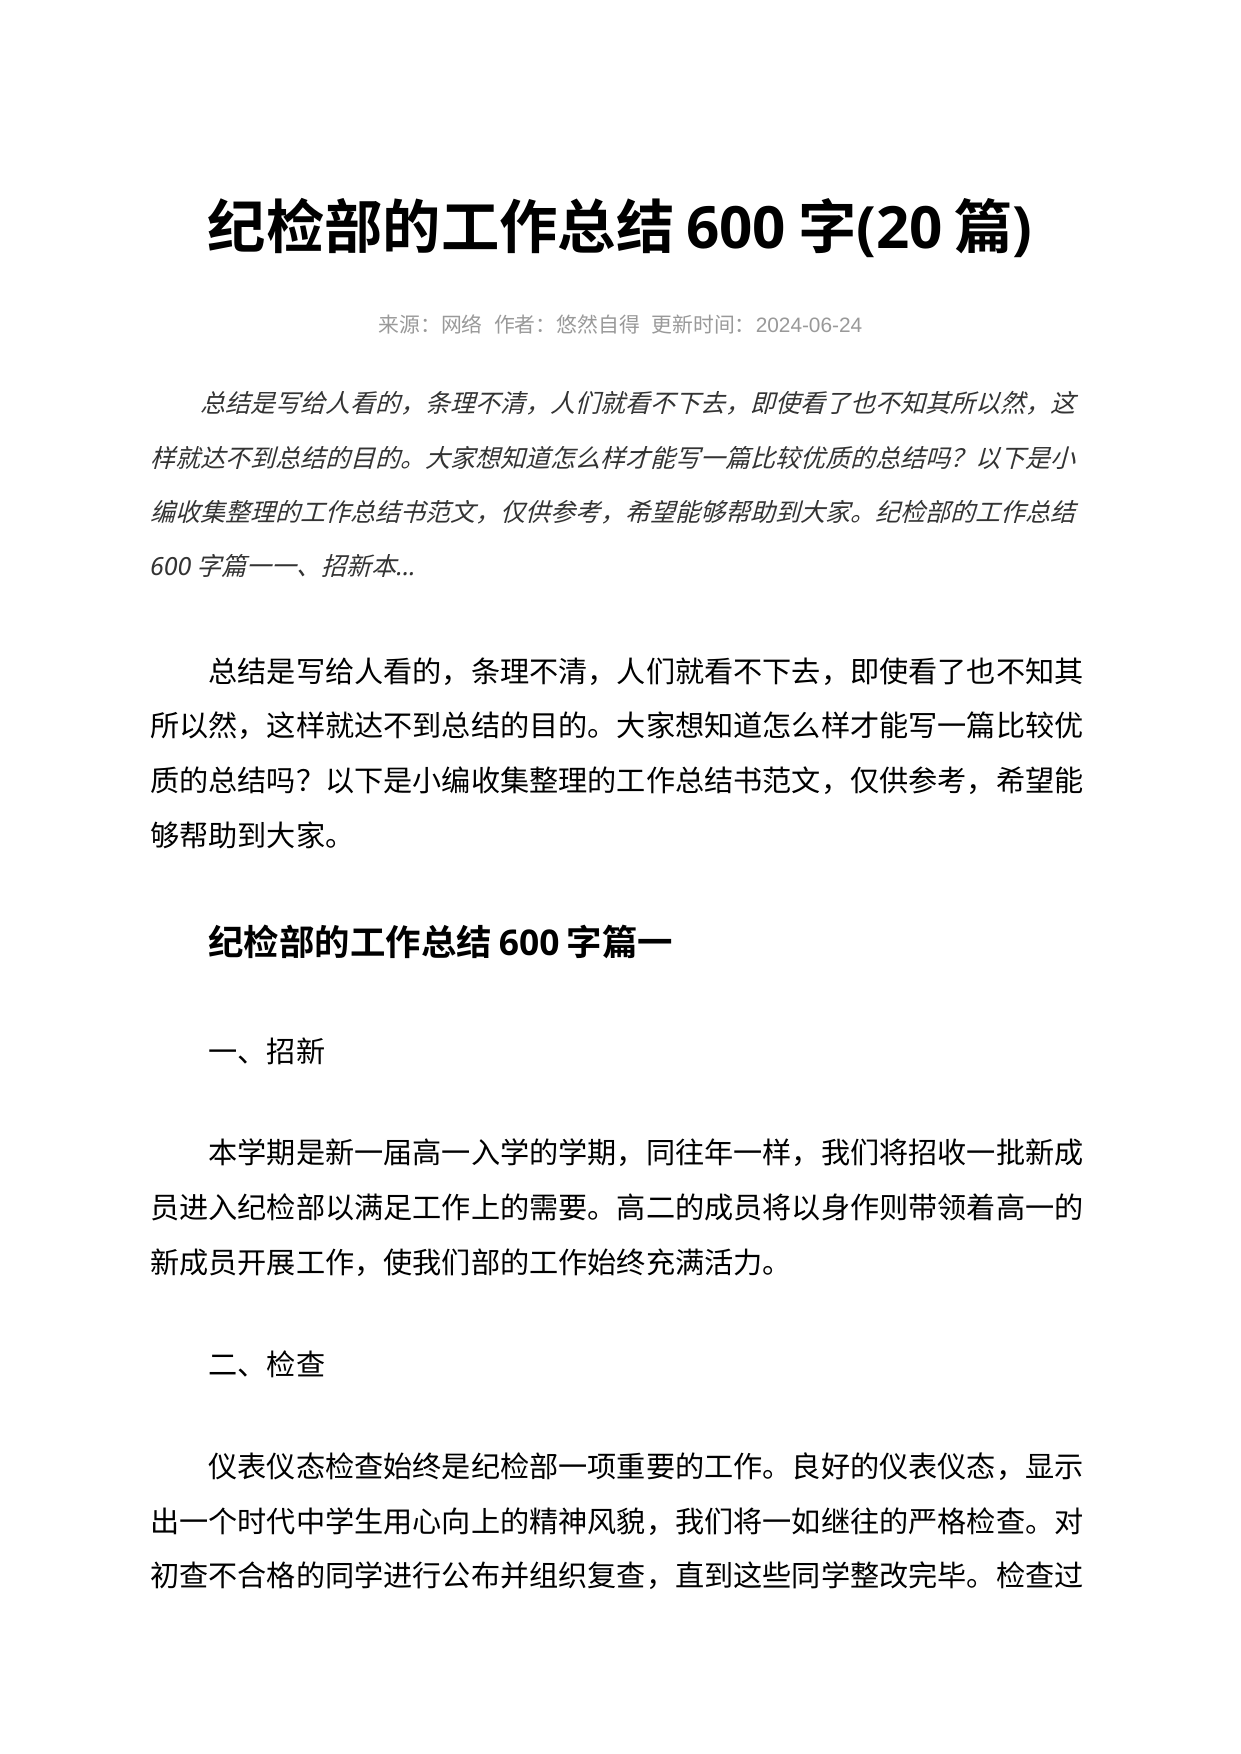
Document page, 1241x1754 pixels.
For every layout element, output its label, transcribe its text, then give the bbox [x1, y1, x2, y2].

subtitle 纪检部的工作总结600字(20篇) [150, 181, 1090, 266]
text 总结是写给人看的，条理不清，人们就看不下去，即使看了也不知其所以然，这样就达不到总结的目的。大家想知道怎么样才能写一篇比较优质的总结吗？以下是小编收集整理的工作总结书范文，仅供参考，希望能够帮助到大家。 [150, 648, 1090, 855]
text 一、招新 [150, 1028, 1090, 1070]
text 来源：网络 作者：悠然自得 更新时间：2024-06-24 [150, 313, 1090, 337]
text 总结是写给人看的，条理不清，人们就看不下去，即使看了也不知其所以然，这样就达不到总结的目的。大家想知道怎么样才能写一篇比较优质的总结吗？以下是小编收集整理的工作总结书范文，仅供参考，希望能够帮助到大家。纪检部的工作总结600字篇一一、招新本... [150, 384, 1090, 583]
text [150, 1443, 1090, 1595]
text 二、检查 [150, 1341, 1090, 1384]
text 本学期是新一届高一入学的学期，同往年一样，我们将招收一批新成员进入纪检部以满足工作上的需要。高二的成员将以身作则带领着高一的新成员开展工作，使我们部的工作始终充满活力。 [150, 1130, 1090, 1282]
text 纪检部的工作总结600字篇一 [150, 914, 1090, 966]
